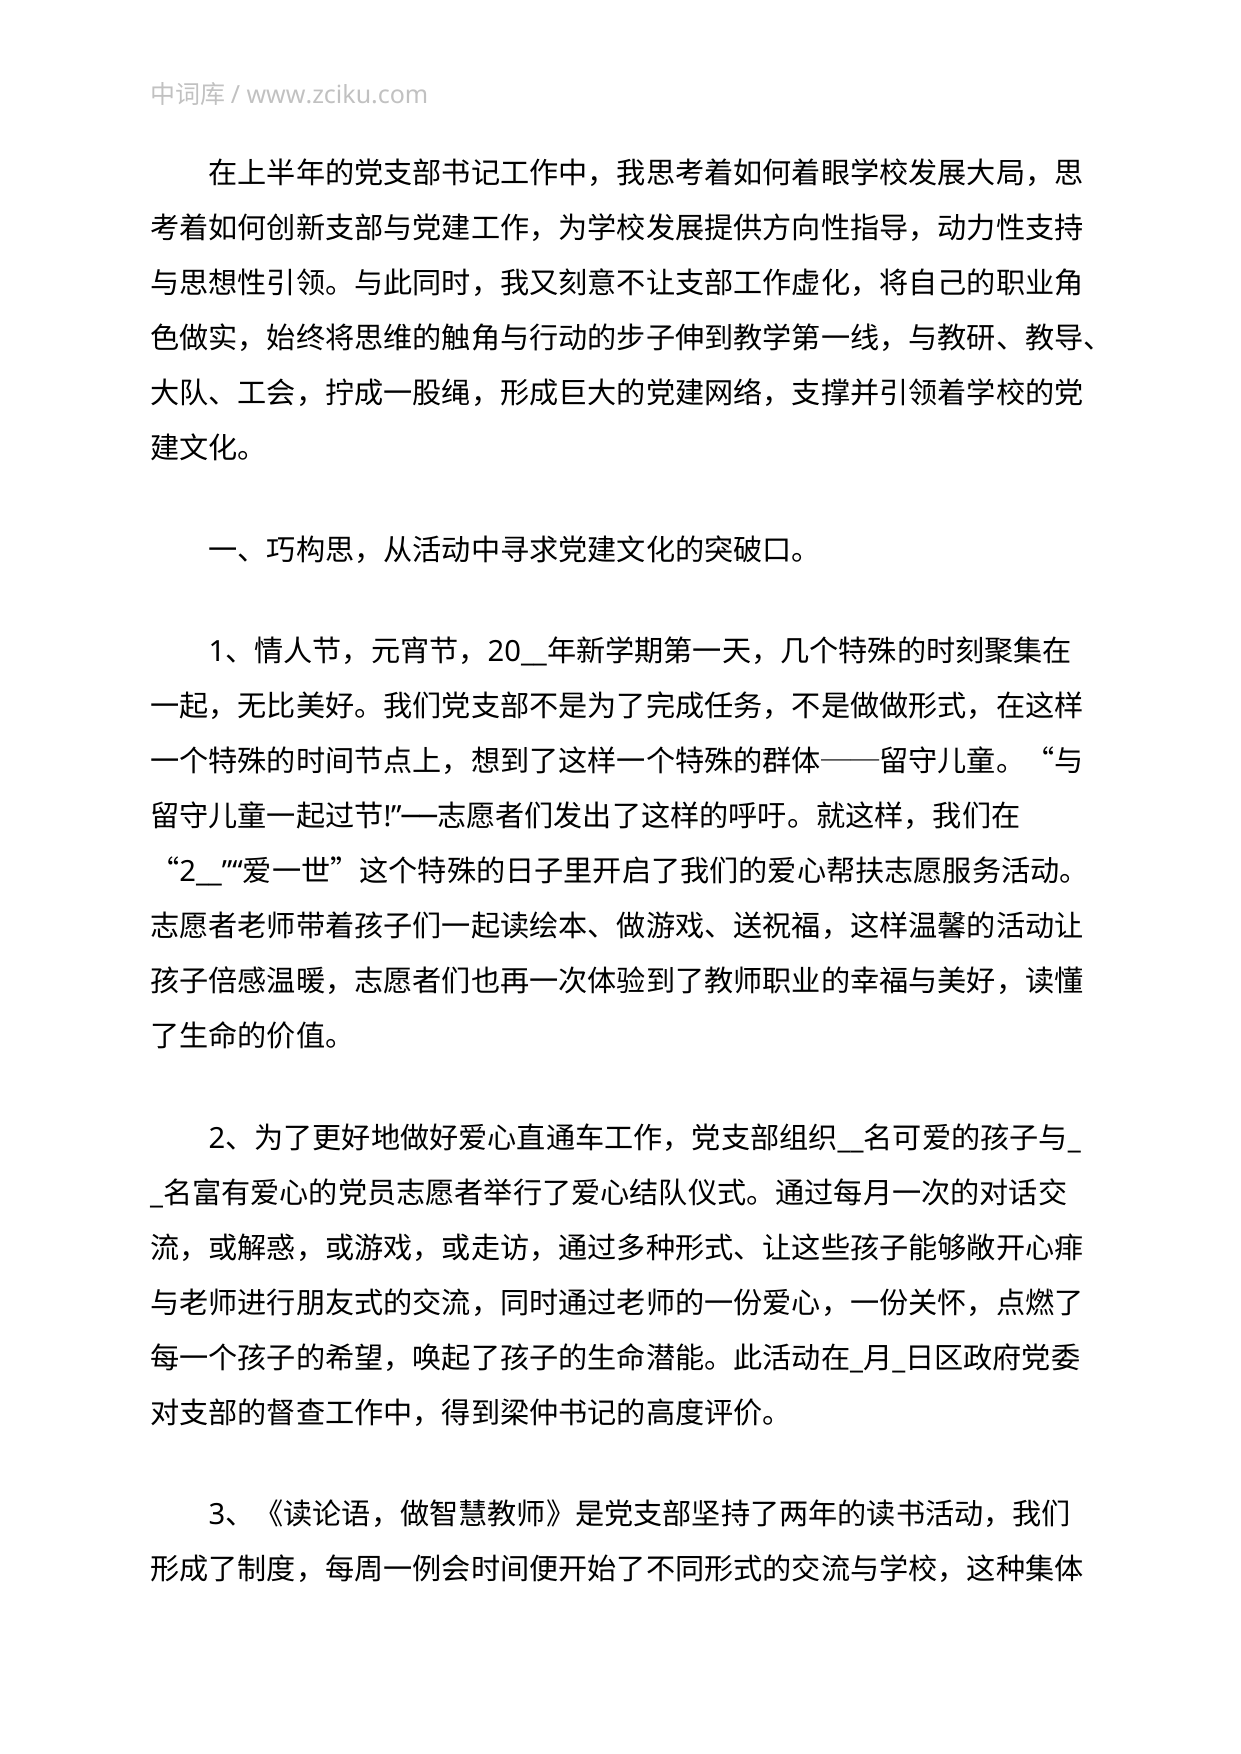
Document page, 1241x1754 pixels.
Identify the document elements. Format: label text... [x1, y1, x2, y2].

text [150, 1491, 1090, 1588]
text 一、巧构思，从活动中寻求党建文化的突破口。 [150, 526, 1090, 568]
text 2、为了更好地做好爱心直通车工作，党支部组织__名可爱的孩子与__名富有爱心的党员志愿者举行了爱心结队仪式。通过每月一次的对话交流，或解惑，或游戏，或走访，通过多种形式、让这些孩子能够敞开心痱与老师进行朋友式的交流，同时通过老师的一份爱心，一份关怀，点燃了每一个孩子的希望，唤起了孩子的生命潜能。此活动在_月_日区政府党委对支部的督查工作中，得到梁仲书记的高度评价。 [150, 1114, 1090, 1431]
text 1、情人节，元宵节，20__年新学期第一天，几个特殊的时刻聚集在一起，无比美好。我们党支部不是为了完成任务，不是做做形式，在这样一个特殊的时间节点上，想到了这样一个特殊的群体──留守儿童。“与留守儿童一起过节!”──志愿者们发出了这样的呼吁。就这样，我们在“2__”“爱一世”这个特殊的日子里开启了我们的爱心帮扶志愿服务活动。志愿者老师带着孩子们一起读绘本、做游戏、送祝福，这样温馨的活动让孩子倍感温暖，志愿者们也再一次体验到了教师职业的幸福与美好，读懂了生命的价值。 [150, 628, 1090, 1055]
text 在上半年的党支部书记工作中，我思考着如何着眼学校发展大局，思考着如何创新支部与党建工作，为学校发展提供方向性指导，动力性支持与思想性引领。与此同时，我又刻意不让支部工作虚化，将自己的职业角色做实，始终将思维的触角与行动的步子伸到教学第一线，与教研、教导、大队、工会，拧成一股绳，形成巨大的党建网络，支撑并引领着学校的党建文化。 [150, 150, 1090, 467]
